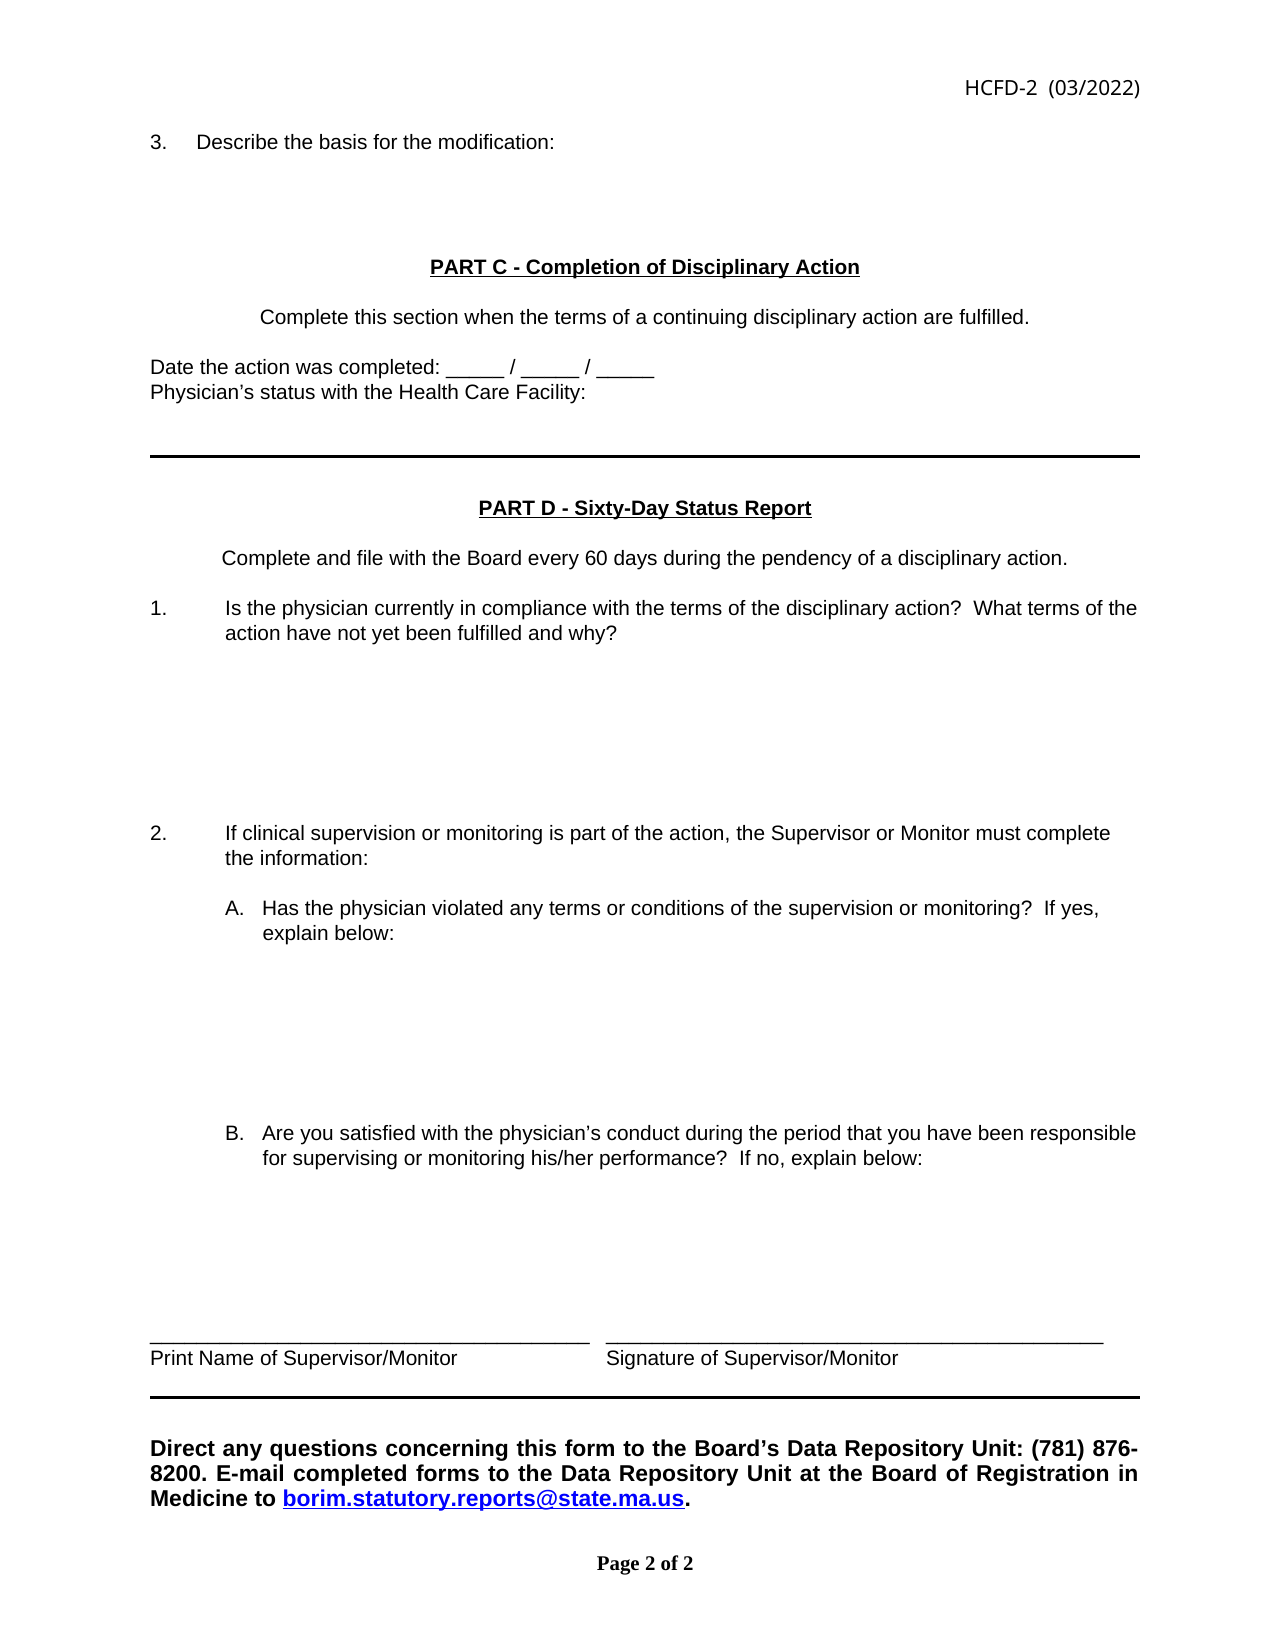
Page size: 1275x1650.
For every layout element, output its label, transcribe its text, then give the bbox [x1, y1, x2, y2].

text Complete and file with the Board every 60 days during the pendency of a disciplinary action. [150, 545, 1140, 570]
text ______________________________________ ___________________________________________ [150, 1320, 1140, 1345]
text B. Are you satisfied with the physician’s conduct during the period that you have been responsible for supervising or monitoring his/her performance? If no, explain below: [225, 1120, 1140, 1170]
text PART C - Completion of Disciplinary Action [150, 254, 1140, 279]
text A. Has the physician violated any terms or conditions of the supervision or monitoring? If yes, explain below: [150, 895, 1140, 945]
text Complete this section when the terms of a continuing disciplinary action are fulfilled. [150, 304, 1140, 329]
text 1. Is the physician currently in compliance with the terms of the disciplinary action? What terms of the action have not yet been fulfilled and why? [150, 595, 1140, 645]
text PART D - Sixty-Day Status Report [150, 495, 1140, 520]
text 2. If clinical supervision or monitoring is part of the action, the Supervisor or Monitor must complete the information: [150, 820, 1140, 870]
text 3. Describe the basis for the modification: [150, 129, 1140, 154]
text Print Name of Supervisor/Monitor Signature of Supervisor/Monitor [150, 1345, 1140, 1370]
text Date the action was completed: _____ / _____ / _____ [150, 354, 1140, 379]
text Physician’s status with the Health Care Facility: [150, 379, 1140, 404]
text Direct any questions concerning this form to the Board’s Data Repository Unit: (781) 876-8200. E-mail completed forms to the Data Repository Unit at the Board of Registration in Medicine to borim.statutory.reports@state.ma.us. [150, 1436, 1140, 1511]
